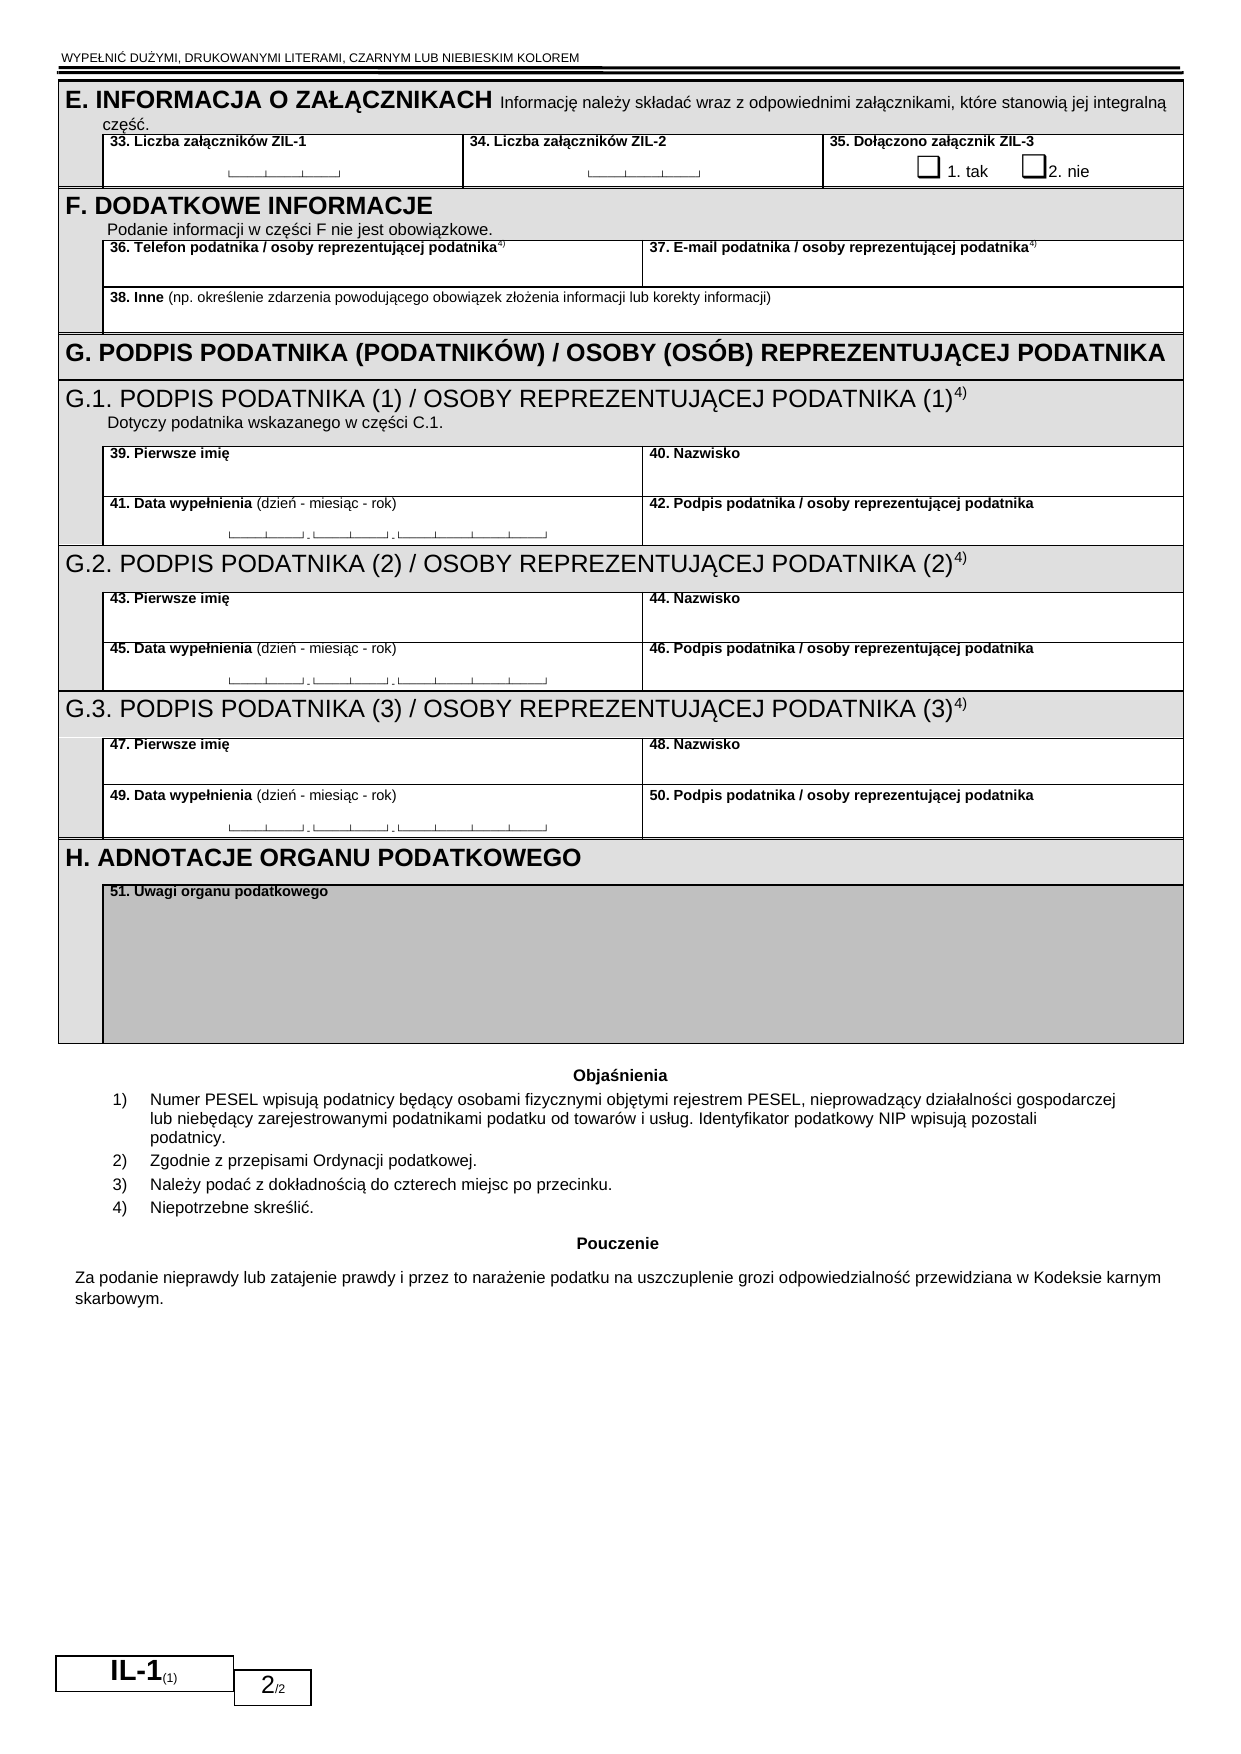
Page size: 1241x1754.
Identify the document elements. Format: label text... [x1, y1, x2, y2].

table_cell [59, 240, 102, 332]
table_cell F. DODATKOWE INFORMACJE Podanie informacji w części F nie jest obowiązkowe. [59, 189, 1183, 240]
table_cell 44. Nazwisko [643, 593, 1183, 642]
table_cell 38. Inne (np. określenie zdarzenia powodującego obowiązek złożenia informacji lub korekty informacji) [104, 288, 1183, 332]
table_cell 48. Nazwisko [643, 739, 1183, 784]
table_cell 39. Pierwsze imię [104, 447, 642, 496]
subtitle Objaśnienia [573, 1066, 1196, 1085]
table_cell 37. E-mail podatnika / osoby reprezentującej podatnika4) [643, 241, 1183, 286]
table_cell 36. Telefon podatnika / osoby reprezentującej podatnika4) [104, 241, 642, 286]
table_cell 50. Podpis podatnika / osoby reprezentującej podatnika [643, 785, 1183, 837]
subtitle Pouczenie [576, 1233, 1196, 1253]
table_cell [59, 884, 102, 1043]
table_cell 51. Uwagi organu podatkowego [104, 886, 1183, 1043]
table_cell G.3. PODPIS PODATNIKA (3) / OSOBY REPREZENTUJĄCEJ PODATNIKA (3)4) [59, 692, 1183, 737]
table_cell [59, 446, 102, 544]
table_cell [59, 738, 102, 837]
list Numer PESEL wpisują podatnicy będący osobami fizycznymi objętymi rejestrem PESEL, nieprowadzący działalności gospodarczej lub niebędący zarejestrowanymi podatnikami podatku od towarów i usług. Identyfikator podatkowy NIP wpisują pozostali podatnicy. [112, 1089, 1117, 1147]
table_cell G.2. PODPIS PODATNIKA (2) / OSOBY REPREZENTUJĄCEJ PODATNIKA (2)4) [59, 546, 1183, 592]
table_cell 47. Pierwsze imię [104, 739, 642, 784]
table_cell 42. Podpis podatnika / osoby reprezentującej podatnika [643, 497, 1183, 544]
table_cell 46. Podpis podatnika / osoby reprezentującej podatnika [643, 643, 1183, 690]
table_cell 49. Data wypełnienia (dzień - miesiąc - rok) └────┴────┘-└────┴────┘-└────┴────┴────┴────┘ [104, 785, 642, 837]
table_cell 43. Pierwsze imię [104, 593, 642, 642]
table_cell G. PODPIS PODATNIKA (PODATNIKÓW) / OSOBY (OSÓB) REPREZENTUJĄCEJ PODATNIKA [59, 335, 1183, 379]
table_cell 40. Nazwisko [643, 447, 1183, 496]
table_cell 34. Liczba załączników ZIL-2 └────┴────┴────┘ [464, 135, 822, 186]
table_cell 41. Data wypełnienia (dzień - miesiąc - rok) └────┴────┘-└────┴────┘-└────┴────┴────┴────┘ [104, 497, 642, 544]
list Należy podać z dokładnością do czterech miejsc po przecinku. [112, 1174, 1196, 1193]
table_cell [59, 592, 102, 690]
table_cell H. ADNOTACJE ORGANU PODATKOWEGO [59, 840, 1183, 884]
table_cell [59, 134, 102, 186]
table_cell G.1. PODPIS PODATNIKA (1) / OSOBY REPREZENTUJĄCEJ PODATNIKA (1)4) Dotyczy podatnika wskazanego w części C.1. [59, 381, 1183, 446]
text Za podanie nieprawdy lub zatajenie prawdy i przez to narażenie podatku na uszczuplenie grozi odpowiedzialność przewidziana w Kodeksie karnym skarbowym. [75, 1268, 1196, 1308]
table_cell 45. Data wypełnienia (dzień - miesiąc - rok) └────┴────┘-└────┴────┘-└────┴────┴────┴────┘ [104, 643, 642, 690]
table_cell Dołączono załącznik ZIL-3 1. tak ❑2. nie [824, 135, 1183, 186]
table_header E. INFORMACJA O ZAŁĄCZNIKACH Informację należy składać wraz z odpowiednimi załącznikami, które stanowią jej integralną część. [59, 82, 1183, 134]
list Zgodnie z przepisami Ordynacji podatkowej. [112, 1151, 1196, 1170]
table_cell 33. Liczba załączników ZIL-1 └────┴────┴────┘ [104, 135, 462, 186]
list Niepotrzebne skreślić. [112, 1198, 1196, 1217]
